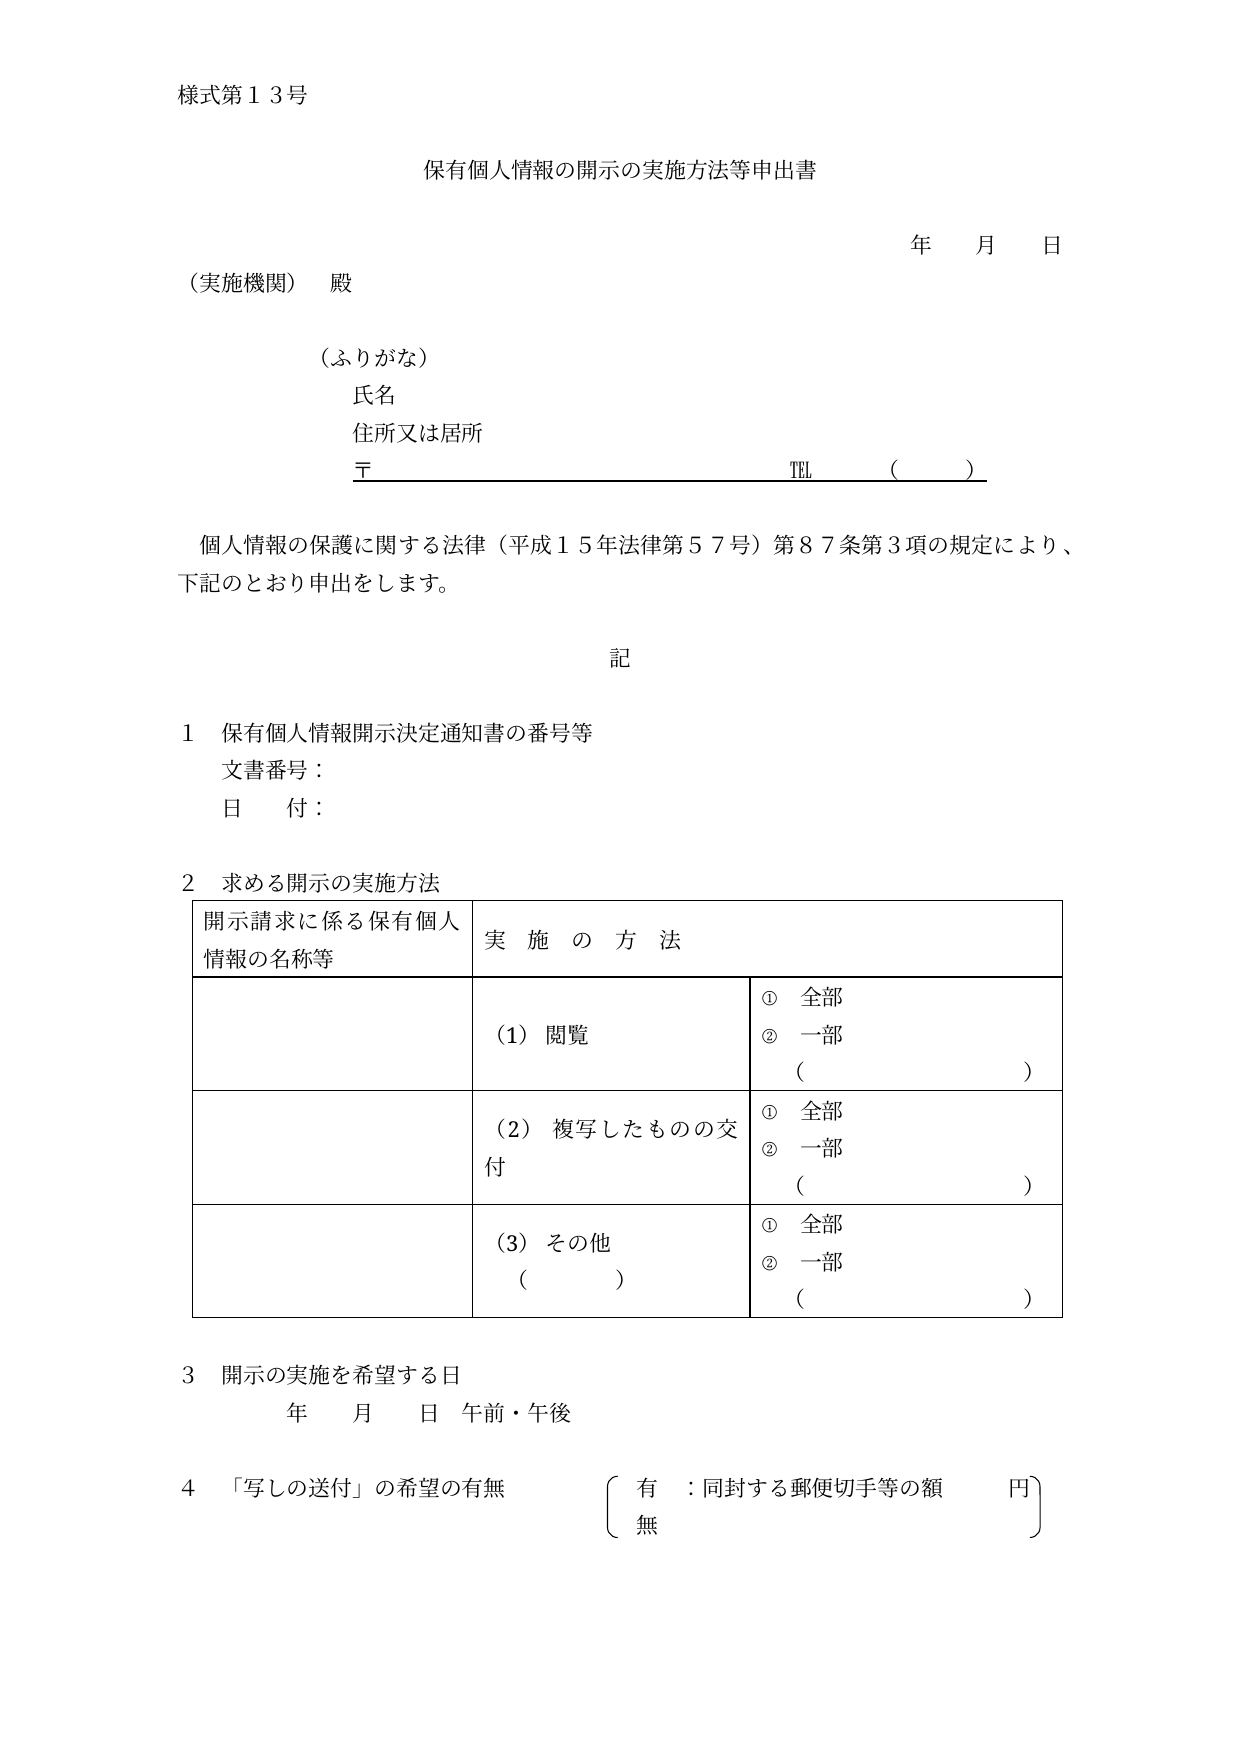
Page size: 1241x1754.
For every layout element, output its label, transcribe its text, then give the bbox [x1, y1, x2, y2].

text ２ 求める開示の実施方法 [177, 863, 1063, 900]
text 記 [177, 638, 1063, 675]
table_cell [193, 1091, 472, 1203]
table_cell （3） その他 （ ） [473, 1205, 749, 1317]
text 個人情報の保護に関する法律（平成１５年法律第５７号）第８７条第３項の規定により、下記のとおり申出をします。 [177, 525, 1063, 600]
table_cell [193, 978, 472, 1090]
text （ふりがな） [177, 338, 1063, 375]
text 様式第１３号 [177, 75, 1063, 113]
table_cell （1） 閲覧 [473, 978, 749, 1090]
text 〒 ℡ （ ） [177, 450, 1063, 488]
text ４ 「写しの送付」の希望の有無 有 ：同封する郵便切手等の額 円 [177, 1468, 1063, 1506]
text １ 保有個人情報開示決定通知書の番号等 [177, 713, 1063, 750]
text 保有個人情報の開示の実施方法等申出書 [177, 150, 1063, 188]
text 年 月 日 午前・午後 [177, 1393, 1063, 1431]
text 文書番号： [177, 750, 1063, 788]
table_cell ① 全部 ② 一部 （ ） [751, 1091, 1062, 1203]
table_header 開示請求に係る保有個人情報の名称等 [193, 901, 472, 976]
text 年 月 日 [177, 225, 1063, 263]
text 氏名 [177, 375, 1063, 413]
table_header 実 施 の 方 法 [473, 901, 1062, 976]
table_cell [193, 1205, 472, 1317]
text 住所又は居所 [177, 413, 1063, 450]
text 無 [177, 1506, 1063, 1543]
table_cell （2） 複写したものの交付 [473, 1091, 749, 1203]
text 日 付： [177, 788, 1063, 825]
text （実施機関） 殿 [177, 263, 1063, 300]
table_cell ① 全部 ② 一部 （ ） [751, 978, 1062, 1090]
table_cell ① 全部 ② 一部 （ ） [751, 1205, 1062, 1317]
text ３ 開示の実施を希望する日 [177, 1356, 1063, 1393]
